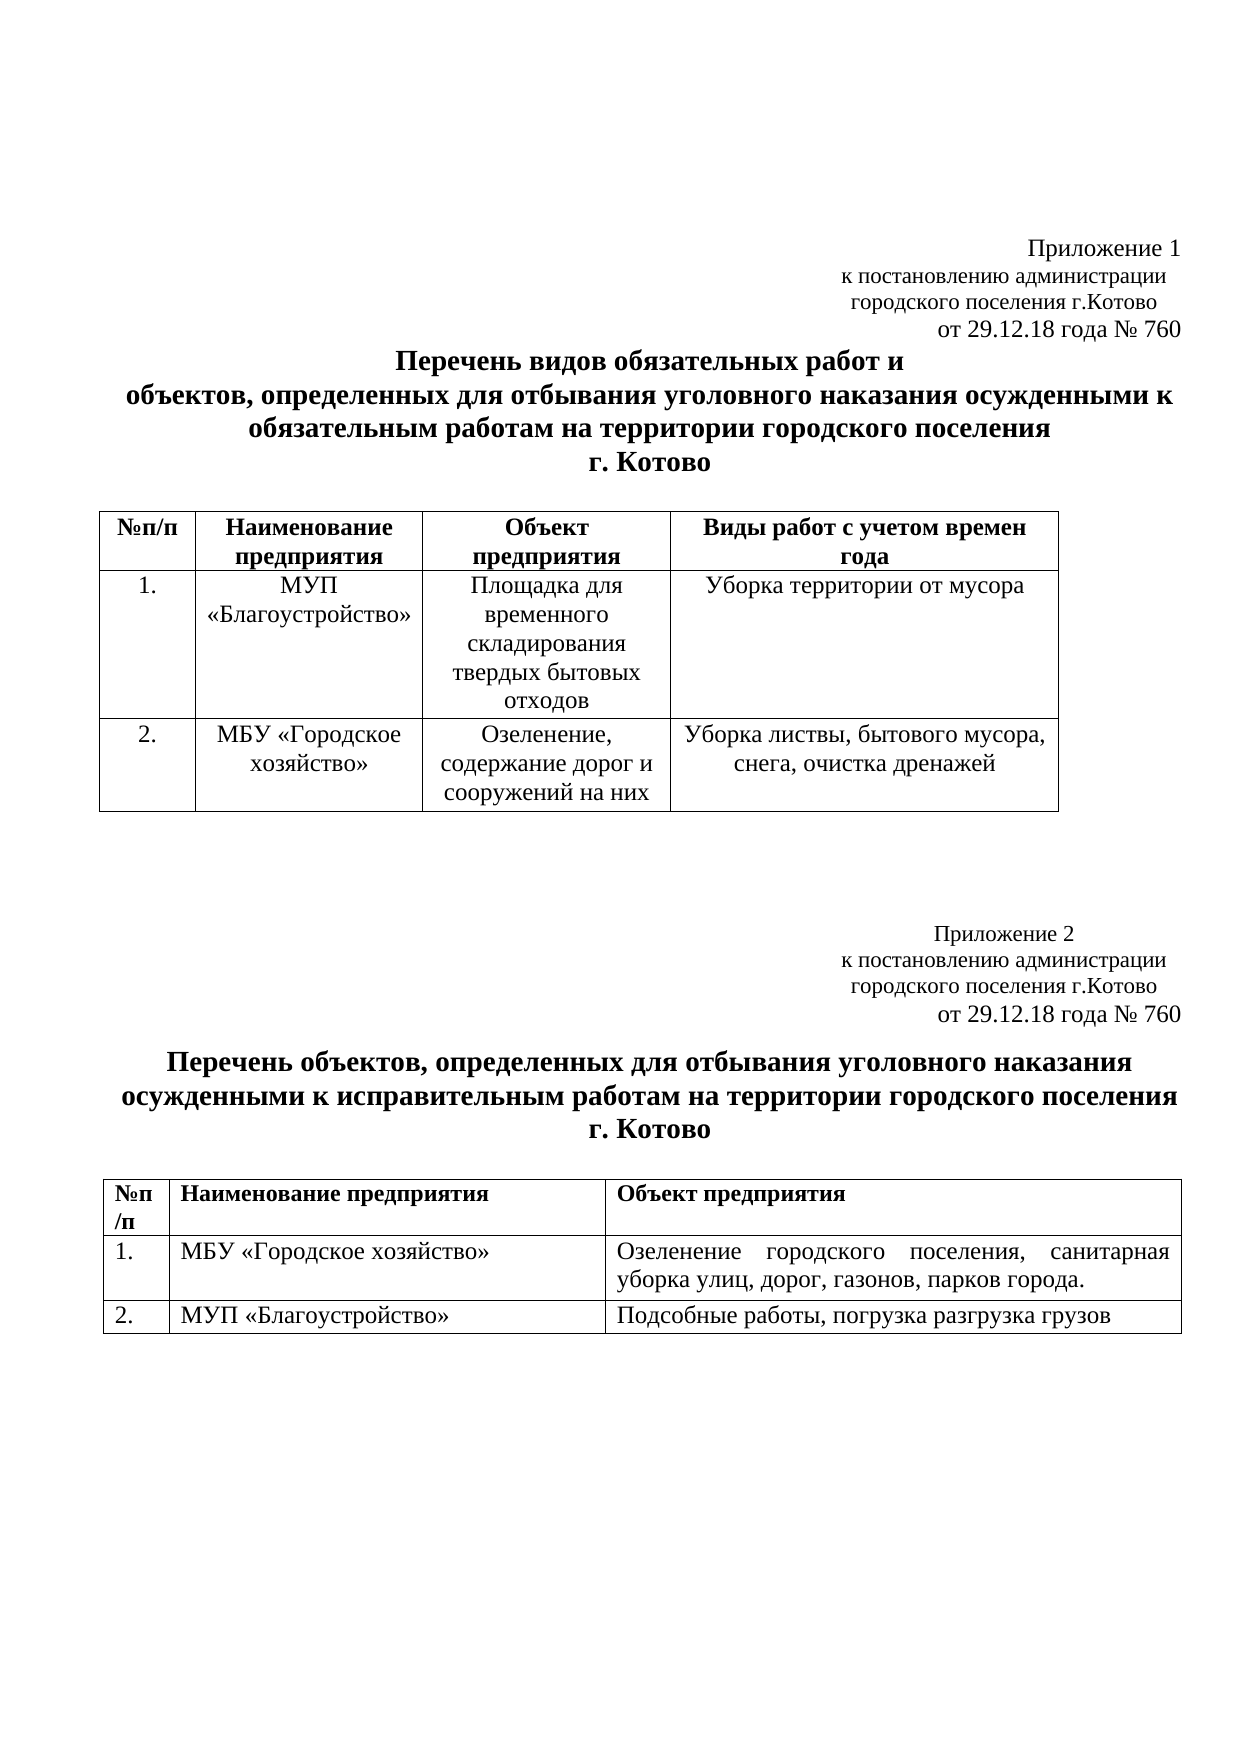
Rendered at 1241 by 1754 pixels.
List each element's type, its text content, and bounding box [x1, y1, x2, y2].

text г. Котово [118, 444, 1181, 477]
table_cell Озеленение, содержание дорог и сооружений на них [423, 719, 670, 811]
table_header Объект предприятия [606, 1180, 1181, 1235]
table_header Объект предприятия [423, 512, 670, 569]
table_header Наименование предприятия [170, 1180, 605, 1235]
table_cell Площадка для временного складирования твердых бытовых отходов [423, 571, 670, 718]
text городского поселения г.Котово [827, 288, 1181, 314]
table_cell Озеленение городского поселения, санитарная уборка улиц, дорог, газонов, парков города. [606, 1236, 1181, 1299]
text Перечень объектов, определенных для отбывания уголовного наказания осужденными к исправительным работам на территории городского поселения г. Котово [118, 1044, 1181, 1145]
table_cell 1. [104, 1236, 169, 1299]
text от 29.12.18 года № 760 [827, 999, 1181, 1027]
table_header Наименование предприятия [196, 512, 422, 569]
table_cell МУП «Благоустройство» [170, 1301, 605, 1333]
table_cell МБУ «Городское хозяйство» [196, 719, 422, 811]
table_cell МУП «Благоустройство» [196, 571, 422, 718]
text Приложение 2 [827, 920, 1181, 946]
text к постановлению администрации [827, 946, 1181, 972]
table_header №п/п [100, 512, 195, 569]
text к постановлению администрации [827, 262, 1181, 288]
table_cell Подсобные работы, погрузка разгрузка грузов [606, 1301, 1181, 1333]
table_header №п/п [104, 1180, 169, 1235]
table_cell МБУ «Городское хозяйство» [170, 1236, 605, 1299]
text Перечень видов обязательных работ и [118, 343, 1181, 377]
text объектов, определенных для отбывания уголовного наказания осужденными к обязательным работам на территории городского поселения [118, 377, 1181, 444]
text Приложение 1 [827, 233, 1181, 262]
table_header Виды работ с учетом времен года [671, 512, 1058, 569]
table_cell 1. [100, 571, 195, 718]
text от 29.12.18 года № 760 [827, 314, 1181, 343]
table_cell 2. [100, 719, 195, 811]
table_cell Уборка территории от мусора [671, 571, 1058, 718]
text городского поселения г.Котово [827, 972, 1181, 999]
table_cell Уборка листвы, бытового мусора, снега, очистка дренажей [671, 719, 1058, 811]
table_cell 2. [104, 1301, 169, 1333]
